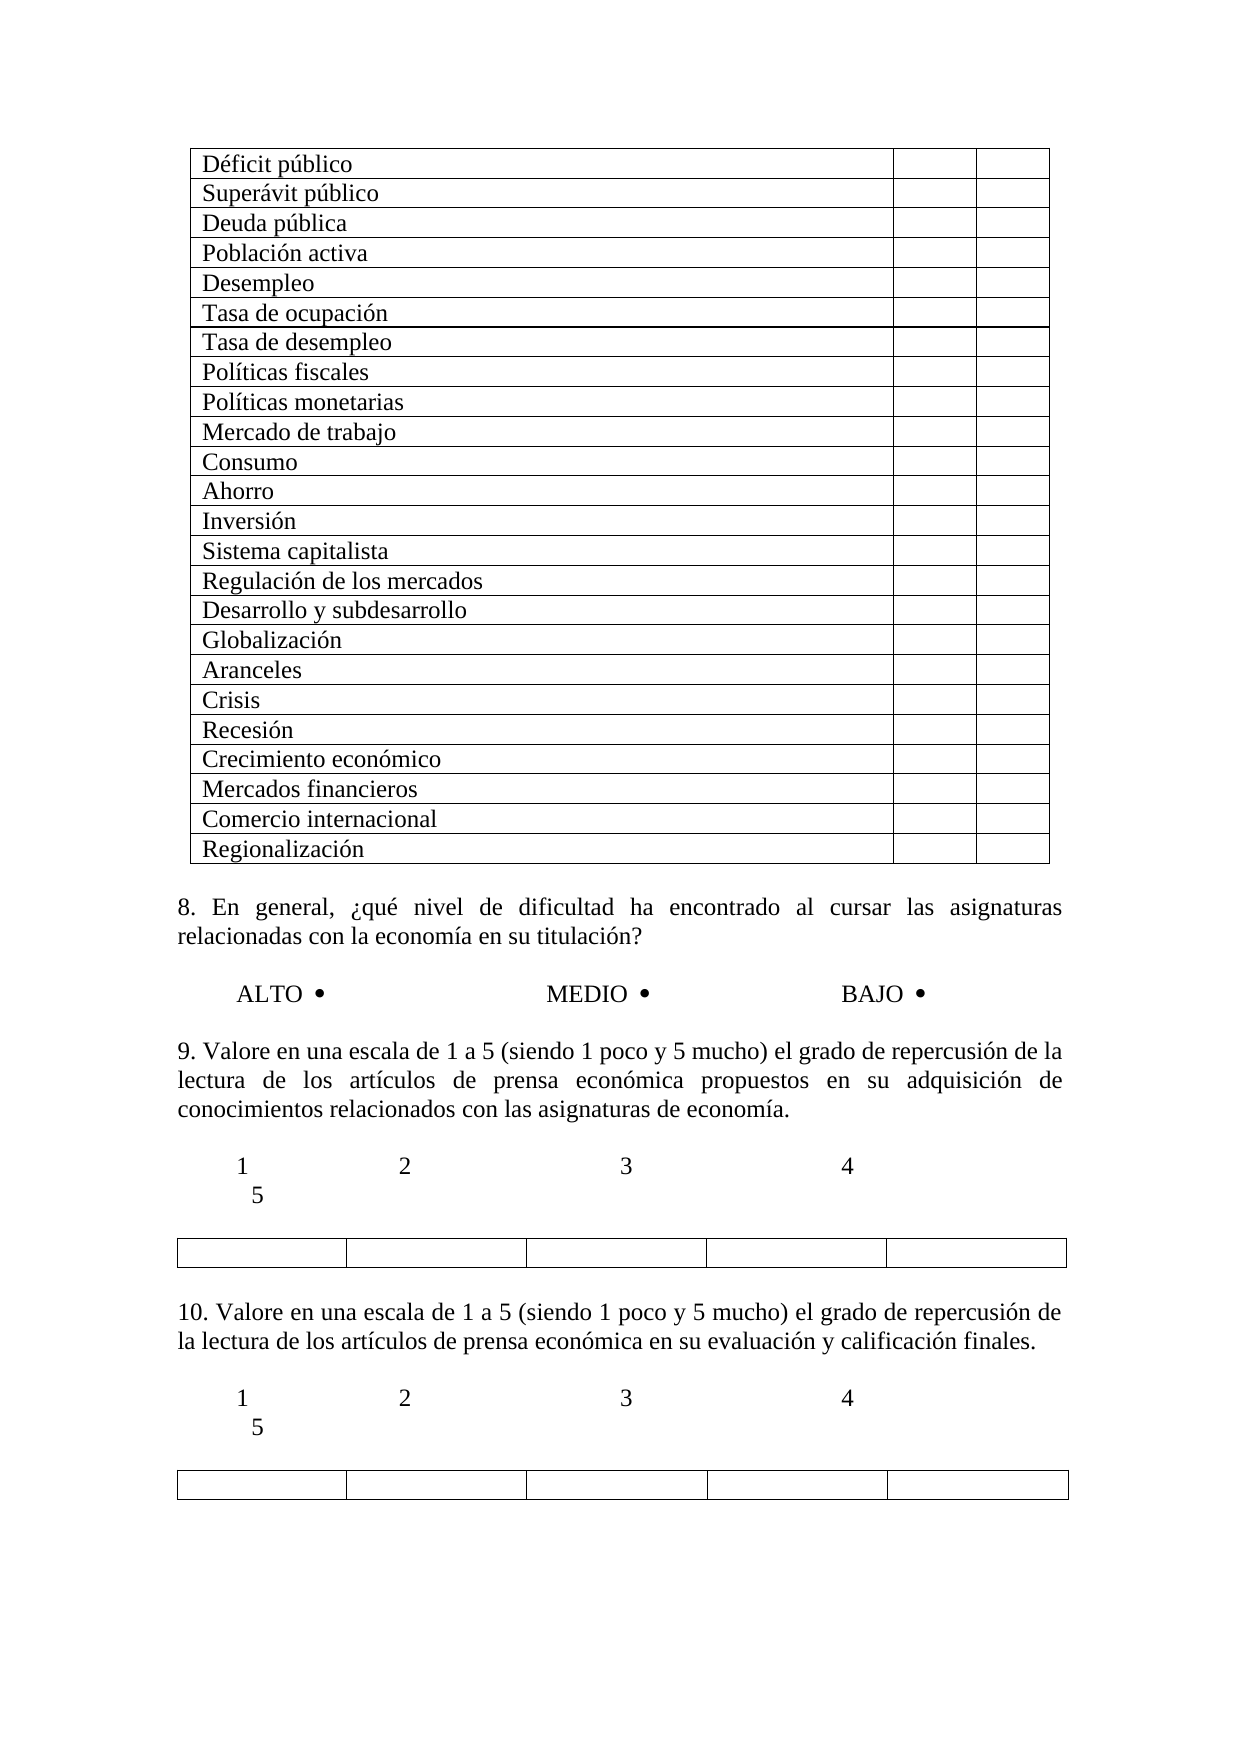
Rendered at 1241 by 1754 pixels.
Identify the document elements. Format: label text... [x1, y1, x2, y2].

text 1 2 3 4 5 [177, 1383, 1063, 1441]
table_cell [977, 298, 1049, 326]
table_cell Desarrollo y subdesarrollo [191, 596, 893, 624]
table_cell [977, 745, 1049, 773]
table_cell [894, 685, 976, 714]
text 10. Valore en una escala de 1 a 5 (siendo 1 poco y 5 mucho) el grado de repercusión de la lectura de los artículos de prensa económica en su evaluación y calificación finales. [177, 1297, 1063, 1354]
table_header [347, 1239, 526, 1267]
table_cell [977, 447, 1049, 475]
table_cell Recesión [191, 715, 893, 743]
table_cell [894, 506, 976, 535]
table_header [527, 1471, 707, 1499]
table_cell [977, 774, 1049, 803]
table_cell [894, 238, 976, 267]
table_cell Consumo [191, 447, 893, 475]
table_cell [977, 357, 1049, 386]
table_cell [894, 476, 976, 505]
table_cell [977, 655, 1049, 684]
table_cell [894, 208, 976, 237]
table_cell [977, 506, 1049, 535]
table_cell Aranceles [191, 655, 893, 684]
table_cell [894, 596, 976, 624]
table_cell [977, 834, 1049, 863]
table_cell [894, 566, 976, 594]
table_cell Comercio internacional [191, 804, 893, 833]
table_header [708, 1471, 887, 1499]
table_cell [977, 149, 1049, 177]
table_cell Tasa de desempleo [191, 328, 893, 356]
table_cell [894, 417, 976, 446]
table_cell [977, 417, 1049, 446]
table_cell Ahorro [191, 476, 893, 505]
table_cell [894, 625, 976, 654]
table_cell [977, 208, 1049, 237]
table_cell [894, 745, 976, 773]
table_cell Globalización [191, 625, 893, 654]
table_header [887, 1239, 1066, 1267]
text 1 2 3 4 5 [177, 1151, 1063, 1209]
table_cell [894, 328, 976, 356]
table_cell Población activa [191, 238, 893, 267]
table_cell [977, 179, 1049, 207]
table_cell [977, 804, 1049, 833]
table_cell [894, 804, 976, 833]
table_cell [977, 566, 1049, 594]
table_cell [894, 298, 976, 326]
table_header [888, 1471, 1068, 1499]
table_cell Mercado de trabajo [191, 417, 893, 446]
table_header [178, 1239, 346, 1267]
table_cell Mercados financieros [191, 774, 893, 803]
text ALTO MEDIO BAJO [177, 979, 1063, 1007]
table_cell [977, 238, 1049, 267]
table_cell Sistema capitalista [191, 536, 893, 565]
table_cell Superávit público [191, 179, 893, 207]
table_cell Regionalización [191, 834, 893, 863]
table_cell [977, 387, 1049, 416]
table_cell [977, 268, 1049, 297]
table_cell [894, 655, 976, 684]
table_cell [977, 715, 1049, 743]
table_cell [894, 149, 976, 177]
table_cell Inversión [191, 506, 893, 535]
table_cell Políticas fiscales [191, 357, 893, 386]
table_cell [894, 268, 976, 297]
table_cell Deuda pública [191, 208, 893, 237]
table_cell [977, 596, 1049, 624]
table_cell [894, 536, 976, 565]
table_cell Crisis [191, 685, 893, 714]
table_cell [894, 357, 976, 386]
table_cell [894, 179, 976, 207]
table_header [178, 1471, 346, 1499]
table_cell [894, 834, 976, 863]
table_cell Desempleo [191, 268, 893, 297]
table_header [527, 1239, 706, 1267]
table_cell [894, 447, 976, 475]
table_cell Políticas monetarias [191, 387, 893, 416]
table_cell [977, 476, 1049, 505]
table_header [347, 1471, 526, 1499]
table_cell [894, 774, 976, 803]
table_cell [977, 328, 1049, 356]
table_cell Crecimiento económico [191, 745, 893, 773]
text 9. Valore en una escala de 1 a 5 (siendo 1 poco y 5 mucho) el grado de repercusión de la lectura de los artículos de prensa económica propuestos en su adquisición de conocimientos relacionados con las asignaturas de economía. [177, 1036, 1063, 1122]
table_cell [977, 685, 1049, 714]
table_cell [894, 715, 976, 743]
table_cell Tasa de ocupación [191, 298, 893, 326]
table_header [707, 1239, 886, 1267]
table_cell [894, 387, 976, 416]
table_cell Regulación de los mercados [191, 566, 893, 594]
text 8. En general, ¿qué nivel de dificultad ha encontrado al cursar las asignaturas relacionadas con la economía en su titulación? [177, 892, 1063, 950]
table_cell [977, 625, 1049, 654]
table_cell [977, 536, 1049, 565]
table_cell Déficit público [191, 149, 893, 177]
